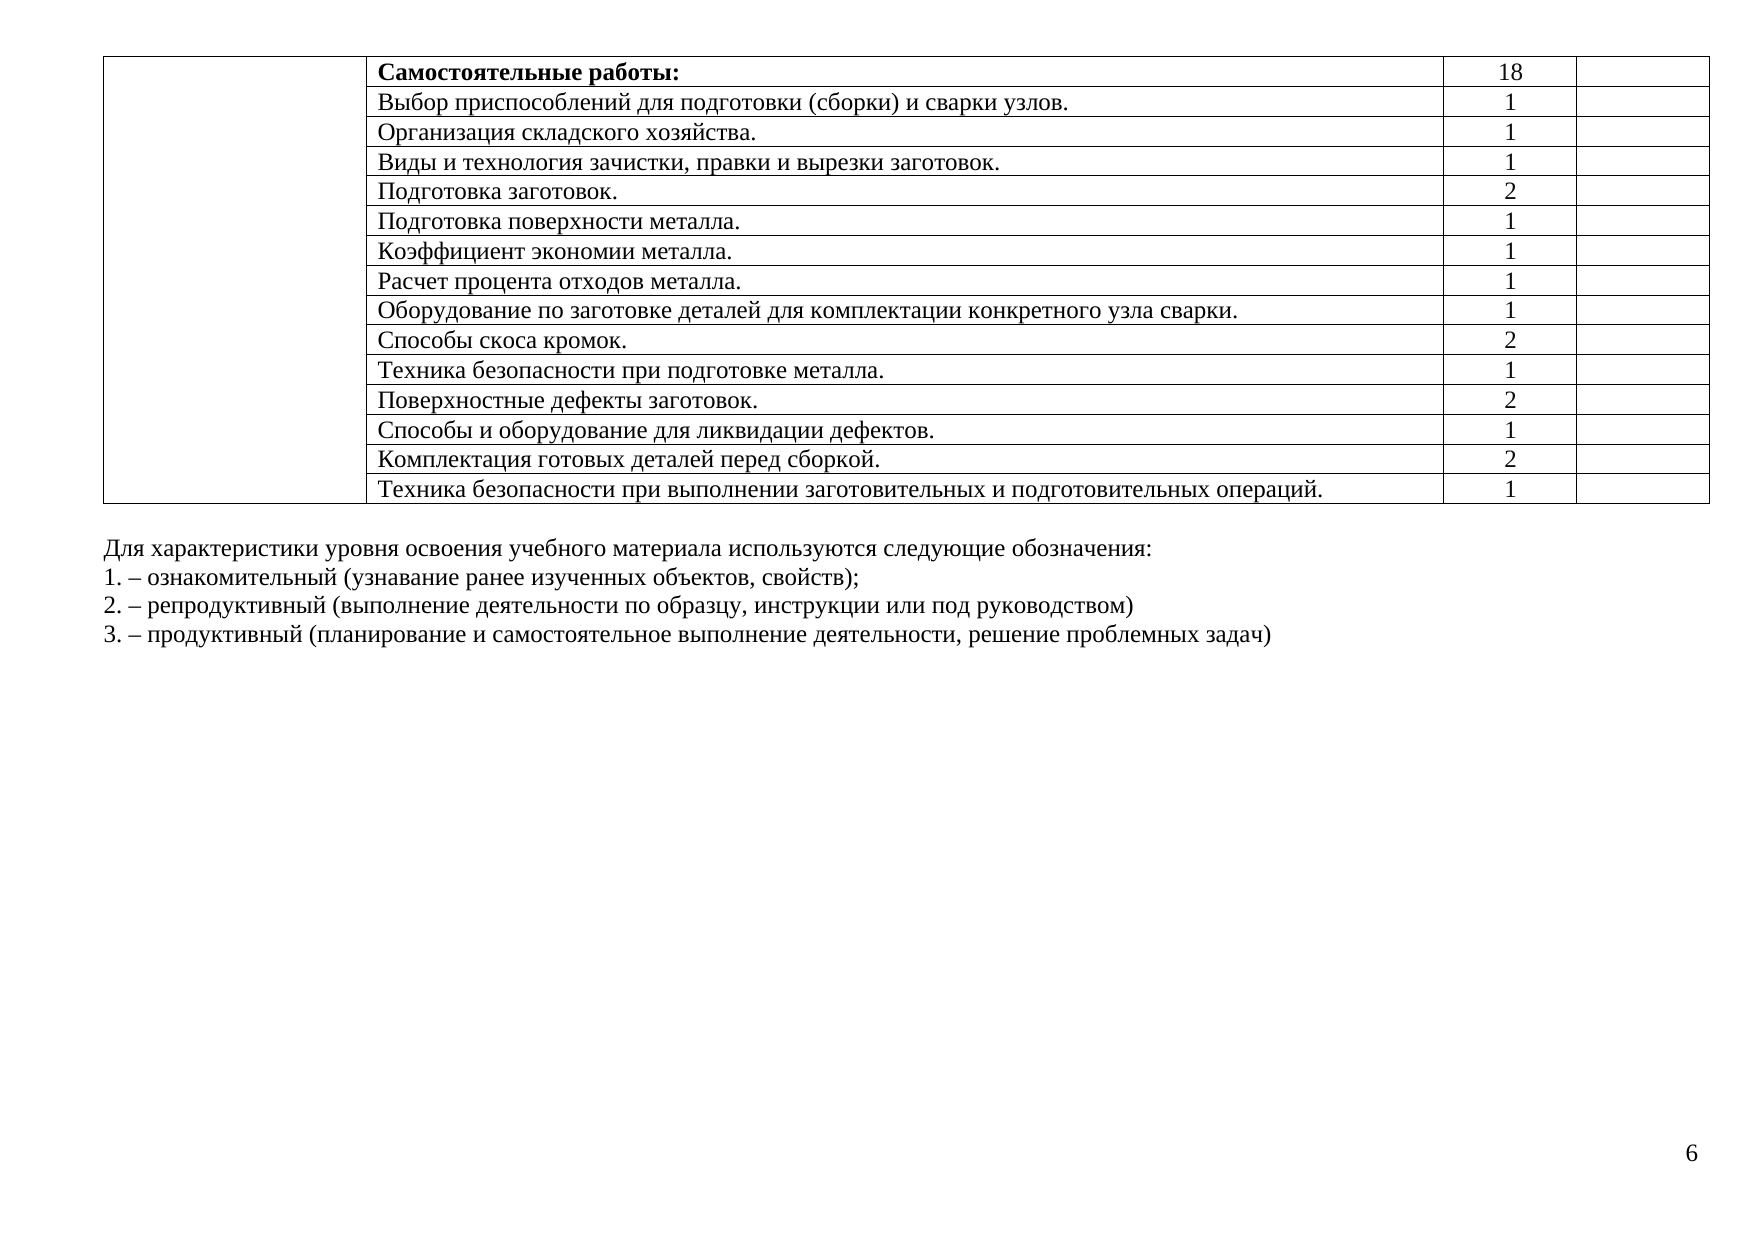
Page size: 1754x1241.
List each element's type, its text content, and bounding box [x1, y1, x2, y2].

table_cell [1577, 147, 1709, 175]
table_cell [1577, 355, 1709, 384]
table_cell [1577, 415, 1709, 443]
table_cell [1577, 206, 1709, 235]
table_cell 1 [1444, 355, 1576, 384]
table_cell [1577, 266, 1709, 294]
table_cell Самостоятельные работы: [367, 57, 1443, 86]
table_cell 2 [1444, 176, 1576, 205]
table_cell 2 [1444, 445, 1576, 473]
table_cell [1577, 87, 1709, 116]
table_cell 2 [1444, 385, 1576, 414]
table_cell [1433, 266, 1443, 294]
text 1. – ознакомительный (узнавание ранее изученных объектов, свойств); [103, 562, 1698, 590]
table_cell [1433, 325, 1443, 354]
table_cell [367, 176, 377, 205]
table_cell Техника безопасности при выполнении заготовительных и подготовительных операций. [367, 474, 1443, 503]
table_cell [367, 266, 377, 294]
table_cell 1 [1444, 206, 1576, 235]
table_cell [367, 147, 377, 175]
table_cell 2 [1444, 325, 1576, 354]
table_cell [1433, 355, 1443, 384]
table_cell 1 [1444, 266, 1576, 294]
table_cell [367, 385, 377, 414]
table_cell 1 [1444, 415, 1576, 443]
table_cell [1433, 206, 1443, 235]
table_cell [1577, 296, 1709, 324]
table_cell 1 [1444, 236, 1576, 265]
table_cell [1577, 445, 1709, 473]
table_cell 1 [1444, 296, 1576, 324]
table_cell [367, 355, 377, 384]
table_cell 1 [1444, 474, 1576, 503]
table_cell [1577, 236, 1709, 265]
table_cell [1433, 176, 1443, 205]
table_cell 18 [1444, 57, 1576, 86]
text 3. – продуктивный (планирование и самостоятельное выполнение деятельности, решение проблемных задач) [103, 619, 1698, 648]
table_cell [1577, 385, 1709, 414]
text 2. – репродуктивный (выполнение деятельности по образцу, инструкции или под руководством) [103, 590, 1698, 619]
table_cell [1577, 474, 1709, 503]
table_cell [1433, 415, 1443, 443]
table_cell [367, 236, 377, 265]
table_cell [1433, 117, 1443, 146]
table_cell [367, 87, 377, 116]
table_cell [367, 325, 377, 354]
table_cell 1 [1444, 147, 1576, 175]
table_cell 1 [1444, 87, 1576, 116]
text Для характеристики уровня освоения учебного материала используются следующие обозначения: [103, 533, 1698, 562]
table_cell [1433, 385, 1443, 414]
table_cell [1577, 176, 1709, 205]
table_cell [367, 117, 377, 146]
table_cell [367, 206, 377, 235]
table_cell [1577, 57, 1709, 86]
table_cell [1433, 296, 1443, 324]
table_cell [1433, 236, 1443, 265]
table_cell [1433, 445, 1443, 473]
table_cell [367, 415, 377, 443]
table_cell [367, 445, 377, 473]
table_cell [1577, 117, 1709, 146]
table_cell 1 [1444, 117, 1576, 146]
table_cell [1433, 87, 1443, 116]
table_cell [1577, 325, 1709, 354]
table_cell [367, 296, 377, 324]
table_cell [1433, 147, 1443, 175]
